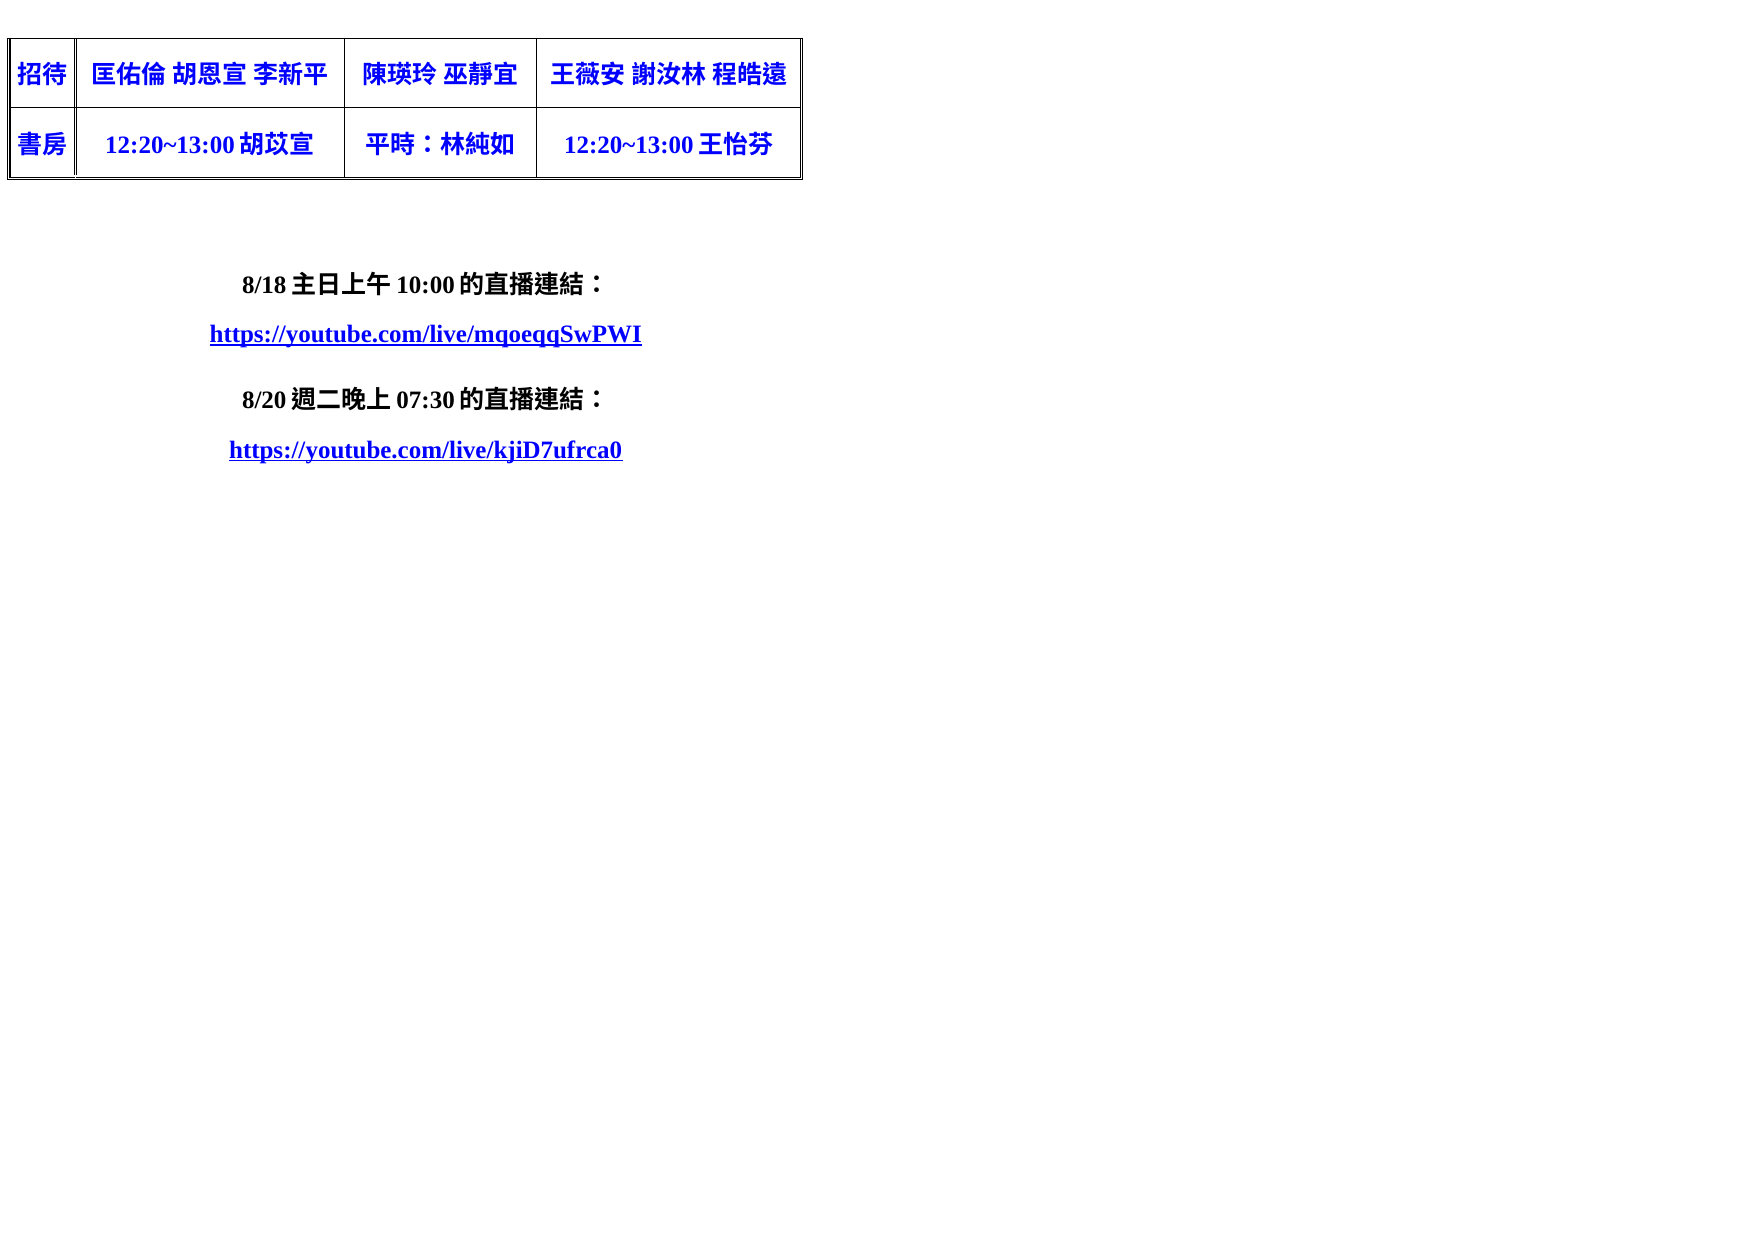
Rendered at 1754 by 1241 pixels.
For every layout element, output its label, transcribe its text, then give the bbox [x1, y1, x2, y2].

table_cell 招待 [11, 39, 74, 107]
table_cell 12:20~13:00王怡芬 [537, 108, 800, 177]
text https://youtube.com/live/mqoeqqSwPWI [12, 317, 839, 351]
table_cell 12:20~13:00胡苡宣 [75, 108, 344, 177]
table_cell 王薇安 謝汝林 程皓遠 [537, 39, 800, 107]
table_cell 書房 [11, 108, 75, 177]
table_cell 匡佑倫 胡恩宣 李新平 [77, 39, 344, 107]
text 8/20週二晚上07:30的直播連結： [12, 364, 839, 432]
table_cell 陳瑛玲 巫靜宜 [345, 39, 536, 107]
text 8/18主日上午10:00的直播連結： [12, 248, 839, 317]
text https://youtube.com/live/kjiD7ufrca0 [12, 432, 839, 466]
table_cell 平時：林純如 [345, 108, 536, 177]
